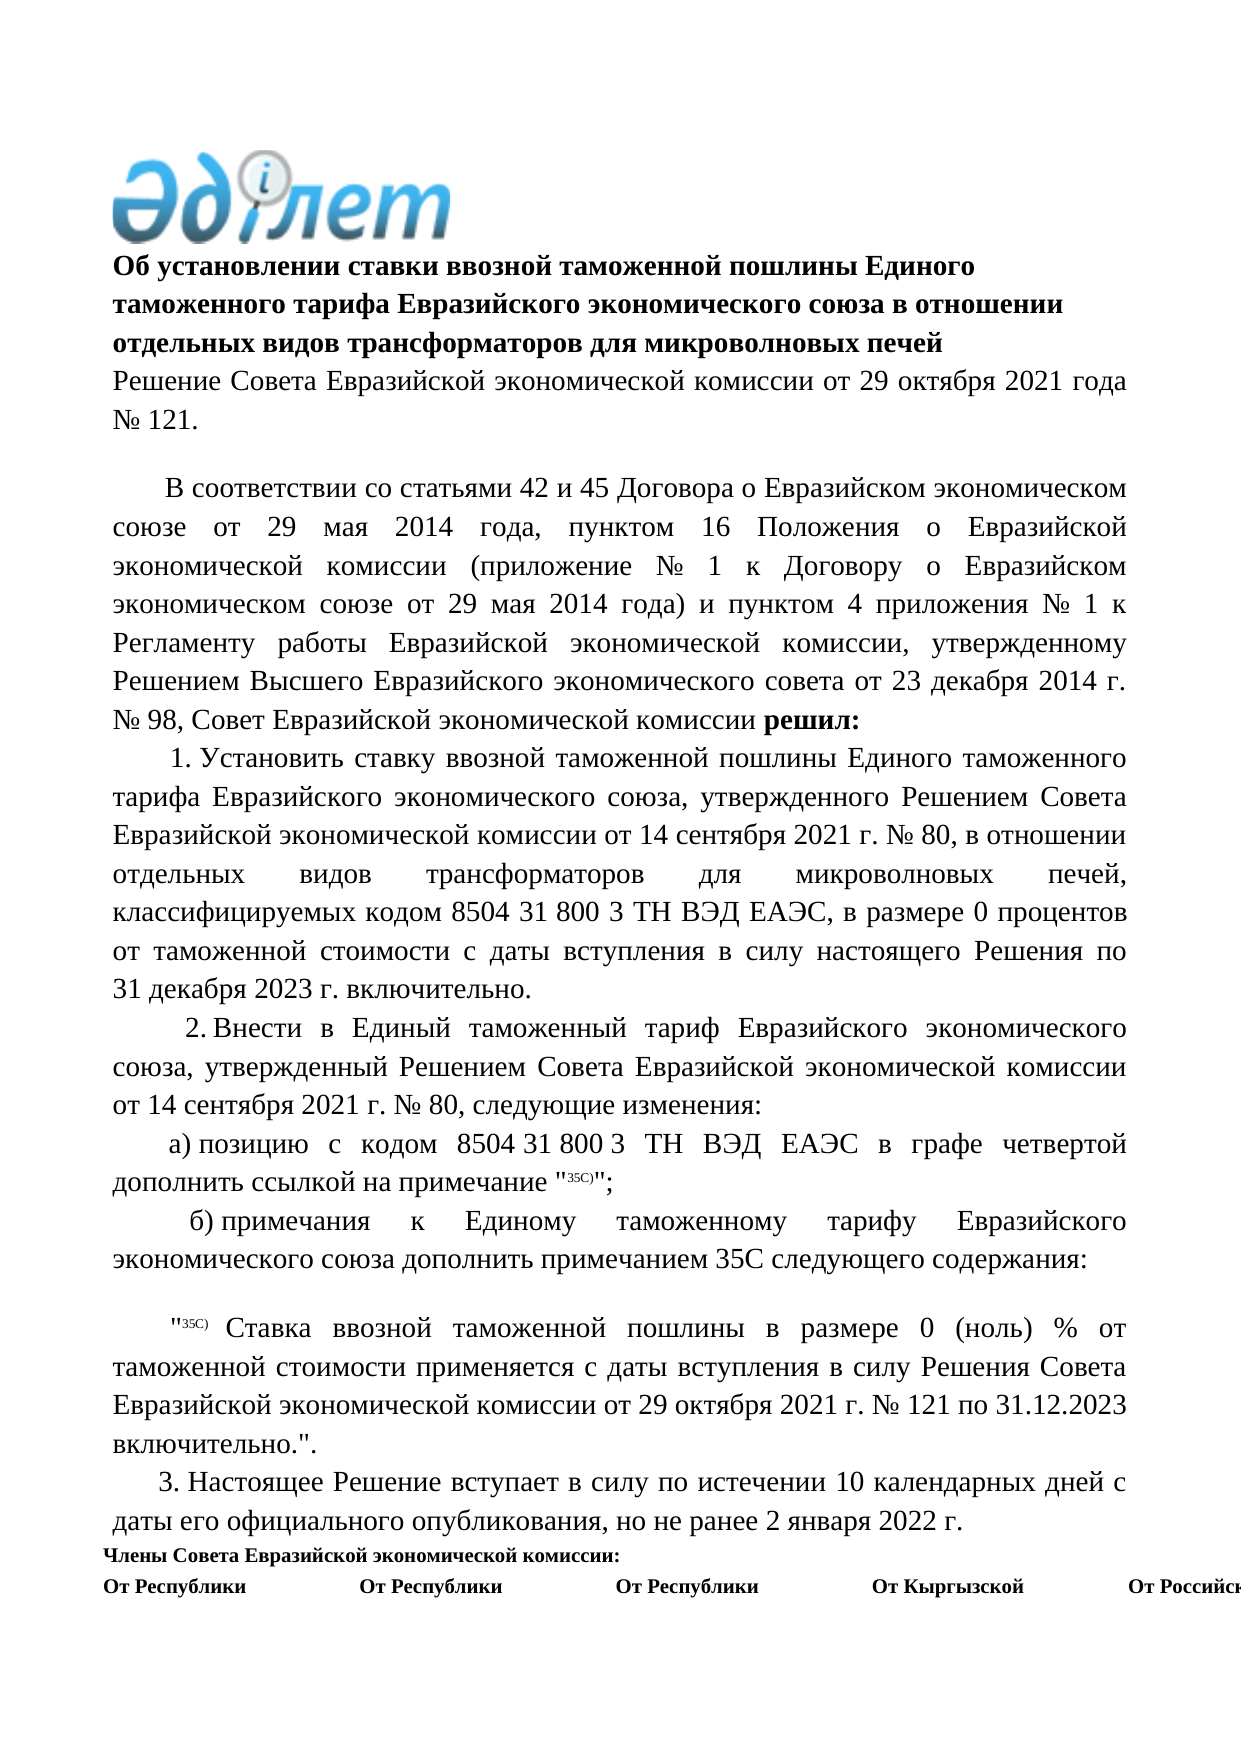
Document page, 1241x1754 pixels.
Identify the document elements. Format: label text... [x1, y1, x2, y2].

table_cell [870, 1573, 1126, 1603]
text а) позицию с кодом 8504 31 800 3 ТН ВЭД ЕАЭС в графе четвертой дополнить ссылкой на примечание "35С)"; [112, 1126, 1128, 1198]
text "35С) Ставка ввозной таможенной пошлины в размере 0 (ноль) % от таможенной стоимости применяется с даты вступления в силу Решения Совета Евразийской экономической комиссии от 29 октября 2021 г. № 121 по 31.12.2023 включительно.". [112, 1310, 1128, 1459]
text 2. Внести в Единый таможенный тариф Евразийского экономического союза, утвержденный Решением Совета Евразийской экономической комиссии от 14 сентября 2021 г. № 80, следующие изменения: [112, 1010, 1128, 1121]
text б) примечания к Единому таможенному тарифу Евразийского экономического союза дополнить примечанием 35С следующего содержания: [112, 1203, 1128, 1275]
text Решение Совета Евразийской экономической комиссии от 29 октября 2021 года № 121. [112, 363, 1128, 435]
table_header Члены Совета Евразийской экономической комиссии: [101, 1541, 1240, 1572]
text 3. Настоящее Решение вступает в силу по истечении 10 календарных дней с даты его официального опубликования, но не ранее 2 января 2022 г. [112, 1464, 1128, 1536]
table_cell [1126, 1573, 1240, 1603]
picture [112, 150, 451, 244]
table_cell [358, 1573, 614, 1603]
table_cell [614, 1573, 870, 1603]
text В соответствии со статьями 42 и 45 Договора о Евразийском экономическом союзе от 29 мая 2014 года, пунктом 16 Положения о Евразийской экономической комиссии (приложение № 1 к Договору о Евразийском экономическом союзе от 29 мая 2014 года) и пунктом 4 приложения № 1 к Регламенту работы Евразийской экономической комиссии, утвержденному Решением Высшего Евразийского экономического совета от 23 декабря 2014 г. № 98, Совет Евразийской экономической комиссии решил: [112, 471, 1128, 735]
text Об установлении ставки ввозной таможенной пошлины Единого таможенного тарифа Евразийского экономического союза в отношении отдельных видов трансформаторов для микроволновых печей [112, 248, 1128, 358]
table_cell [101, 1573, 357, 1603]
text 1. Установить ставку ввозной таможенной пошлины Единого таможенного тарифа Евразийского экономического союза, утвержденного Решением Совета Евразийской экономической комиссии от 14 сентября 2021 г. № 80, в отношении отдельных видов трансформаторов для микроволновых печей, классифицируемых кодом 8504 31 800 3 ТН ВЭД ЕАЭС, в размере 0 процентов от таможенной стоимости с даты вступления в силу настоящего Решения по 31 декабря 2023 г. включительно. [112, 740, 1128, 1005]
